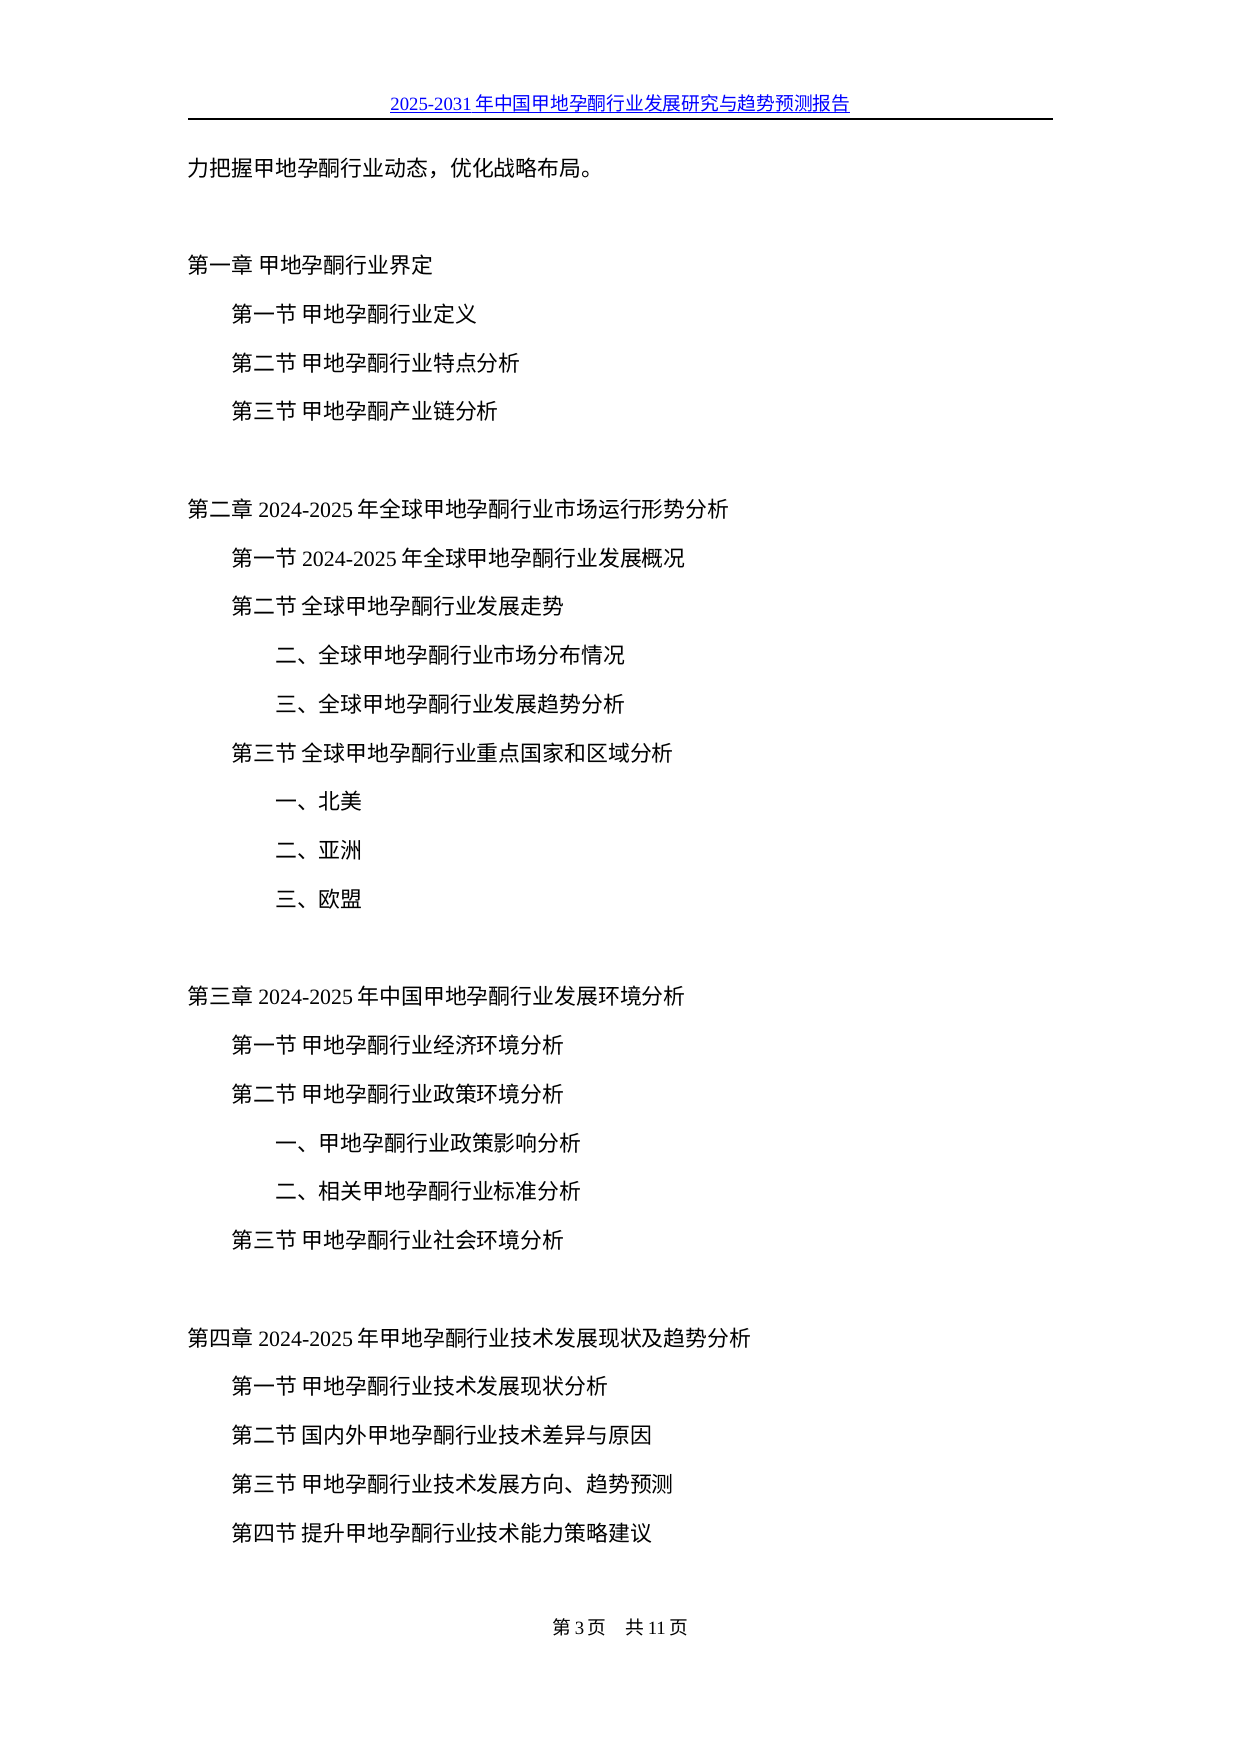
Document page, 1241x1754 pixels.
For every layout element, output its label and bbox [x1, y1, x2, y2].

text [187, 150, 1053, 1548]
